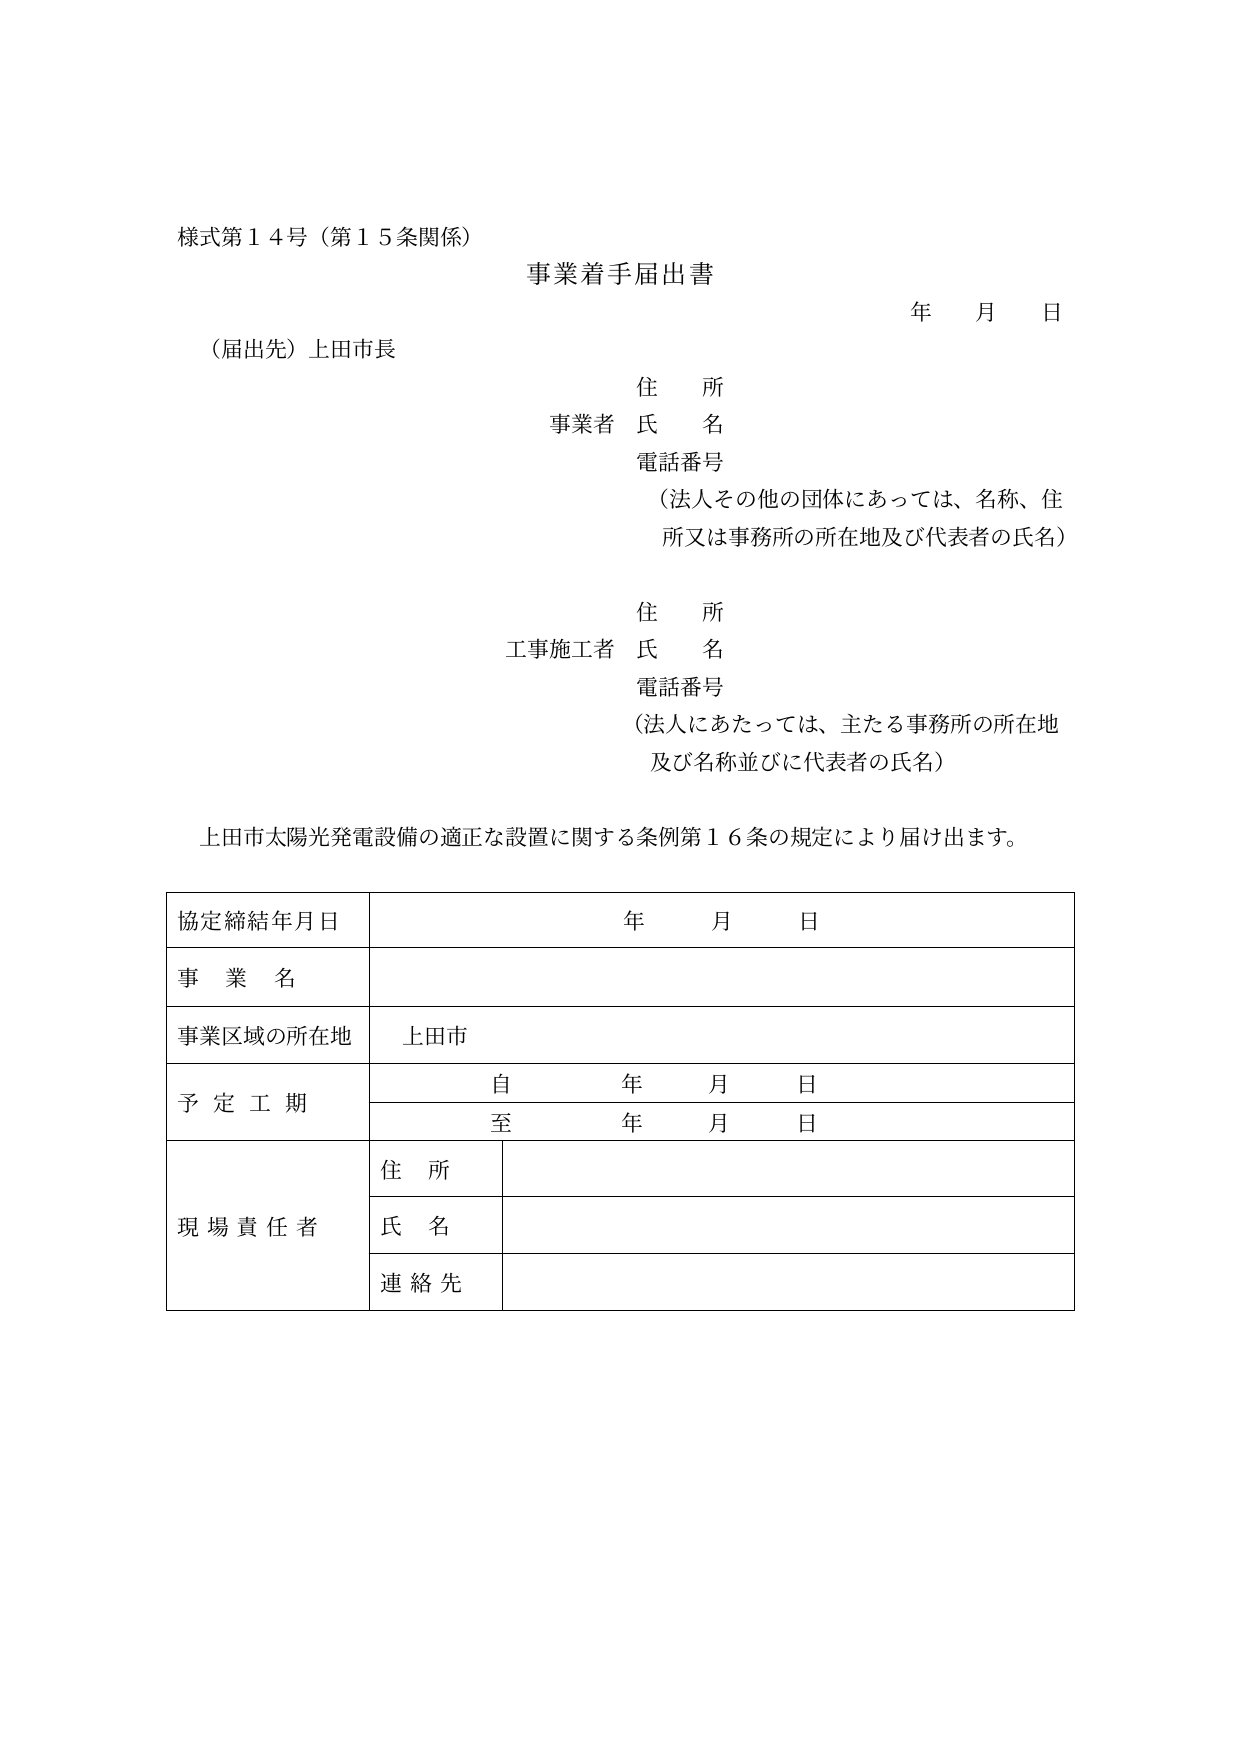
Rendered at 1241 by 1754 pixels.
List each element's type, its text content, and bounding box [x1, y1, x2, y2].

text 事業者 氏 名 [177, 404, 1063, 442]
table_cell 予定工期 [167, 1064, 369, 1140]
table_cell 住所 [370, 1141, 502, 1196]
text 上田市太陽光発電設備の適正な設置に関する条例第１６条の規定により届け出ます。 [177, 817, 1063, 854]
text 電話番号 [177, 667, 1063, 704]
text 所又は事務所の所在地及び代表者の氏名） [177, 517, 1078, 554]
table_header 年 月 日 [370, 893, 1074, 947]
table_cell 氏名 [370, 1197, 502, 1253]
text 住 所 [177, 592, 1063, 629]
table_cell 事業名 [167, 948, 369, 1006]
text 事業着手届出書 [177, 254, 1063, 292]
table_header 協定締結年月日 [167, 893, 369, 947]
text 電話番号 [177, 442, 1063, 479]
text （届出先）上田市長 [177, 329, 1063, 367]
table_cell [503, 1254, 1074, 1310]
table_cell 至 年 月 日 [370, 1103, 1074, 1140]
table_cell 上田市 [370, 1007, 1074, 1063]
text 住 所 [177, 367, 1063, 404]
table_cell [370, 948, 1074, 1006]
text （法人その他の団体にあっては、名称、住 [177, 479, 1063, 517]
text 年 月 日 [177, 292, 1063, 329]
text 工事施工者 氏 名 [177, 629, 1063, 667]
text （法人にあたっては、主たる事務所の所在地及び名称並びに代表者の氏名） [162, 704, 1063, 779]
table_cell 連絡先 [370, 1254, 502, 1310]
table_cell [503, 1197, 1074, 1253]
table_cell 自 年 月 日 [370, 1064, 1074, 1102]
text 様式第１４号（第１５条関係） [177, 217, 1063, 254]
table_cell 事業区域の所在地 [167, 1007, 369, 1063]
table_cell [503, 1141, 1074, 1196]
table_cell 現場責任者 [167, 1141, 369, 1310]
